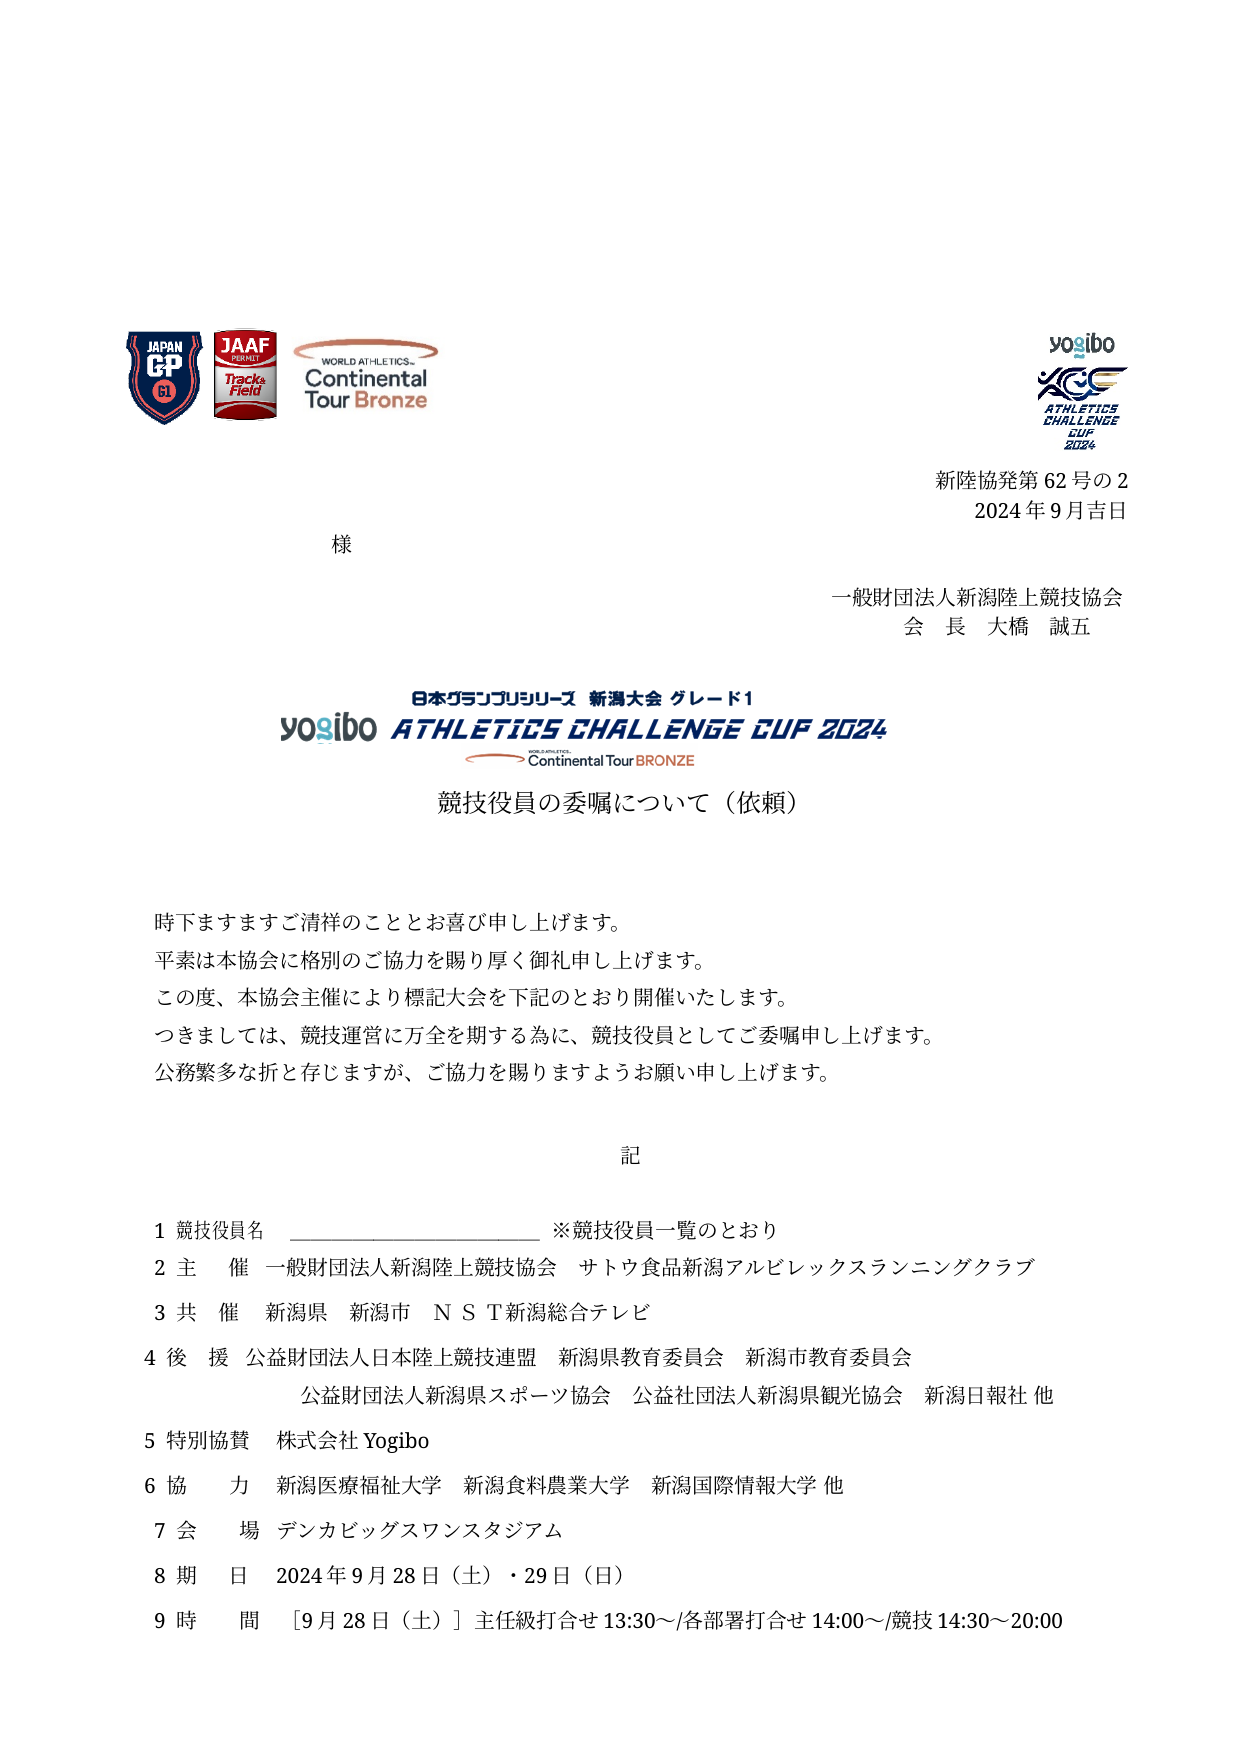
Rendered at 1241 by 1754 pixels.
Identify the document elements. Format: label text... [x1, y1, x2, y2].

text この度、本協会主催により標記大会を下記のとおり開催いたします。 [112, 978, 1128, 1016]
text 公務繁多な折と存じますが、ご協力を賜りますようお願い申し上げます。 [112, 1053, 1128, 1091]
text 時下ますますご清祥のこととお喜び申し上げます。 [112, 903, 1128, 941]
text 会 長 大橋 誠五 [112, 611, 1128, 641]
picture [264, 680, 900, 769]
text 記 [112, 1136, 1128, 1173]
text 1 競技役員名 ＿＿＿＿＿＿＿＿＿＿＿＿ ※競技役員一覧のとおり [112, 1211, 1128, 1248]
text 2 主 催 一般財団法人新潟陸上競技協会 サトウ食品新潟アルビレックスランニングクラブ [112, 1248, 1128, 1286]
text 8 期 日 2024年9月28日（土）・29日（日） [112, 1556, 1128, 1593]
picture [1035, 332, 1129, 451]
text 様 [112, 525, 1128, 562]
text 公益財団法人新潟県スポーツ協会 公益社団法人新潟県観光協会 新潟日報社 他 [112, 1376, 1128, 1413]
picture [112, 313, 450, 438]
text 7 会 場 デンカビッグスワンスタジアム [112, 1511, 1128, 1548]
text つきましては、競技運営に万全を期する為に、競技役員としてご委嘱申し上げます。 [112, 1016, 1128, 1053]
text 競技役員の委嘱について（依頼） [112, 783, 1128, 821]
text 一般財団法人新潟陸上競技協会 [112, 581, 1146, 611]
text 平素は本協会に格別のご協力を賜り厚く御礼申し上げます。 [112, 941, 1128, 978]
text 2024年9月吉日 [112, 494, 1128, 525]
text 3 共 催 新潟県 新潟市 Ｎ Ｓ Ｔ新潟総合テレビ [112, 1293, 1128, 1331]
text 6 協 力 新潟医療福祉大学 新潟食料農業大学 新潟国際情報大学 他 [112, 1466, 1128, 1503]
text 9 時 間 ［9月28日（土）］主任級打合せ13:30～/各部署打合せ14:00～/競技14:30～20:00 [112, 1601, 1128, 1638]
text 新陸協発第62号の2 [112, 464, 1131, 494]
text 4 後 援 公益財団法人日本陸上競技連盟 新潟県教育委員会 新潟市教育委員会 [112, 1338, 1128, 1376]
text 5 特別協賛 株式会社Yogibo [112, 1421, 1128, 1458]
